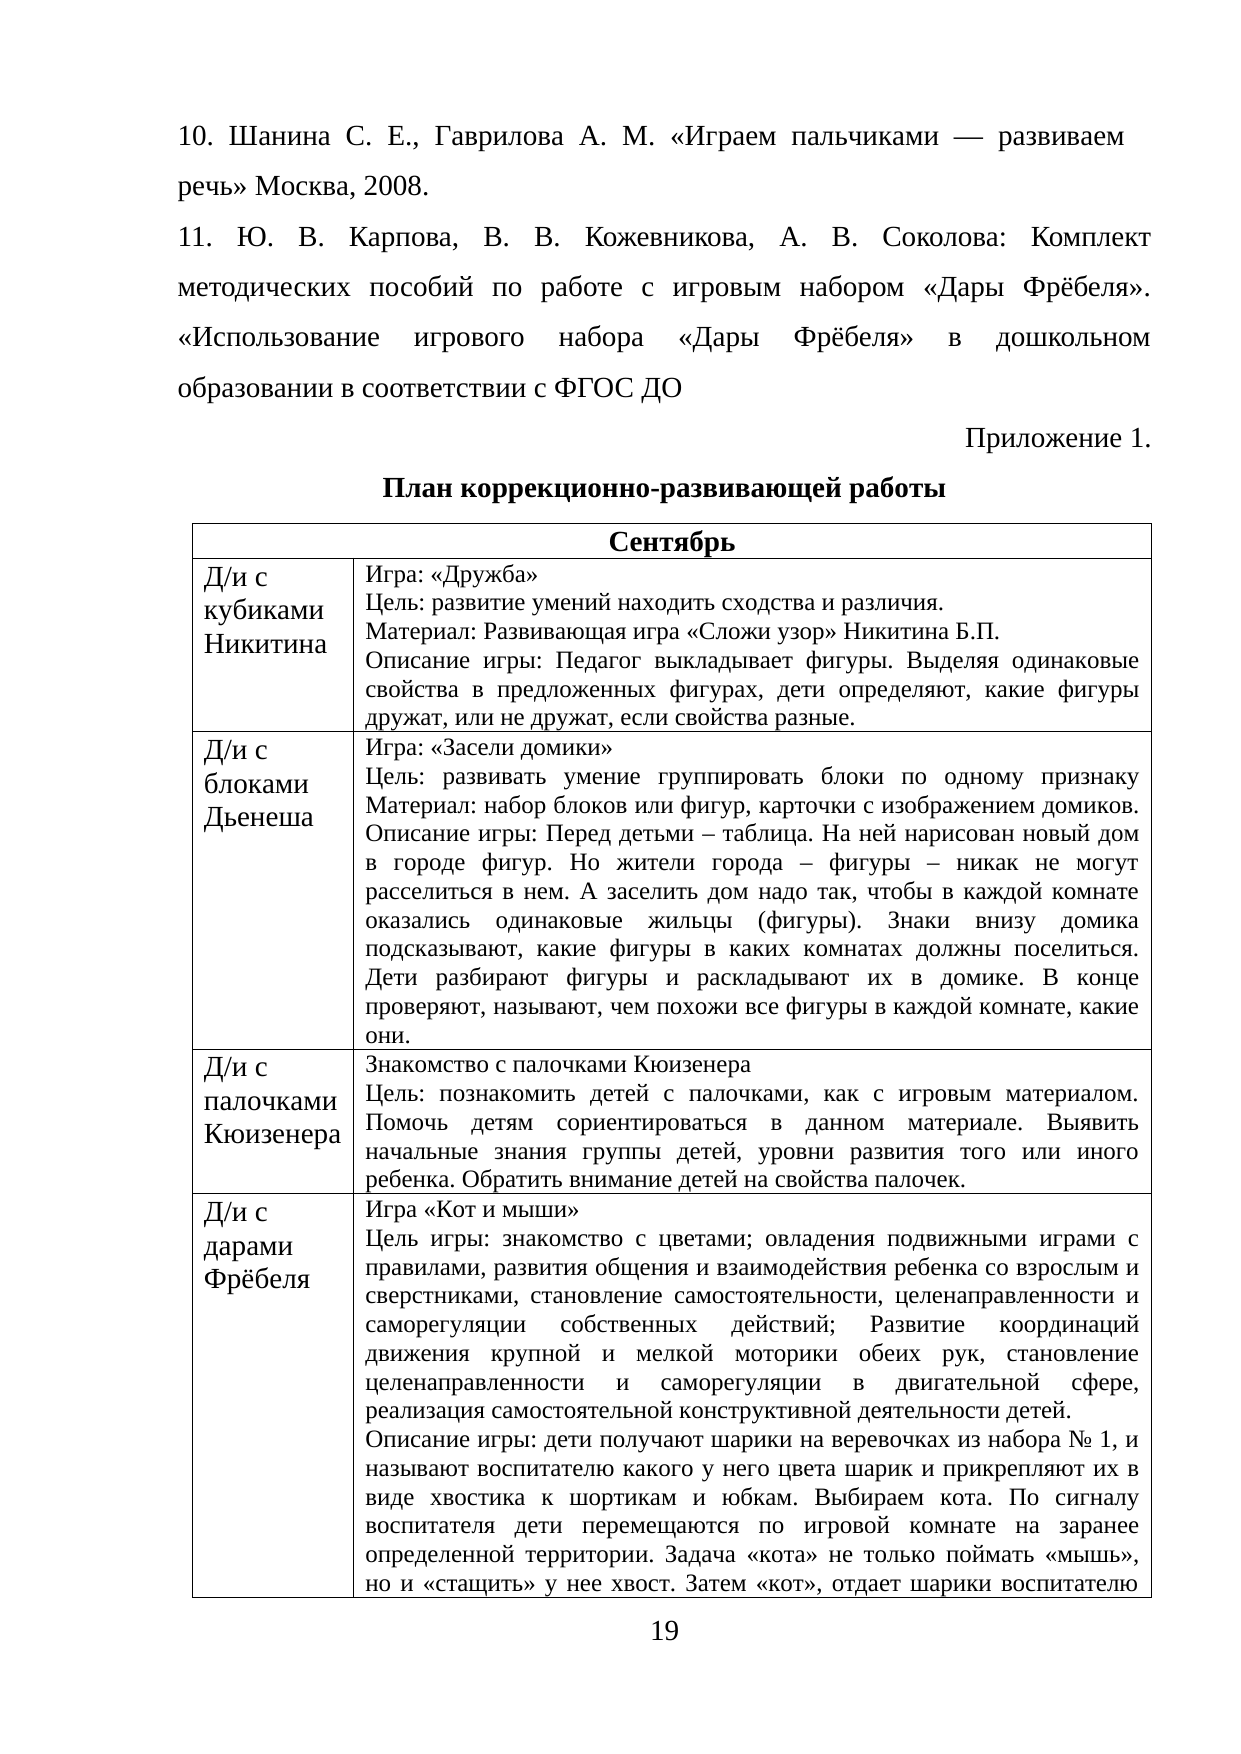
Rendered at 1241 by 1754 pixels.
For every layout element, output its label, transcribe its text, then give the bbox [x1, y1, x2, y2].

text План коррекционно-развивающей работы [177, 470, 1152, 504]
text Приложение 1. [177, 420, 1152, 453]
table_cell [193, 1194, 353, 1597]
table_header Сентябрь [193, 524, 1151, 558]
table_cell Д/и с блоками Дьенеша [193, 732, 353, 1048]
table_cell Игра: «Дружба» Цель: развитие умений находить сходства и различия. Материал: Развивающая игра «Сложи узор» Никитина Б.П. Описание игры: Педагог выкладывает фигуры. Выделяя одинаковые свойства в предложенных фигурах, дети определяют, какие фигуры дружат, или не дружат, если свойства разные. [354, 559, 1151, 731]
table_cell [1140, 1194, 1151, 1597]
text 10. Шанина С. Е., Гаврилова А. М. «Играем пальчиками — развиваем речь» Москва, 2008. [177, 118, 1126, 202]
table_cell Игра: «Засели домики» Цель: развивать умение группировать блоки по одному признаку Материал: набор блоков или фигур, карточки с изображением домиков. Описание игры: Перед детьми – таблица. На ней нарисован новый дом в городе фигур. Но жители города – фигуры – никак не могут расселиться в нем. А заселить дом надо так, чтобы в каждой комнате оказались одинаковые жильцы (фигуры). Знаки внизу домика подсказывают, какие фигуры в каких комнатах должны поселиться. Дети разбирают фигуры и раскладывают их в домике. В конце проверяют, называют, чем похожи все фигуры в каждой комнате, какие они. [354, 732, 1151, 1048]
table_cell Д/и с палочками Кюизенера [193, 1050, 353, 1193]
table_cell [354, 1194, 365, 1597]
table_cell Д/и с кубиками Никитина [193, 559, 353, 731]
text 11. Ю. В. Карпова, В. В. Кожевникова, А. В. Соколова: Комплект методических пособий по работе с игровым набором «Дары Фрёбеля». «Использование игрового набора «Дары Фрёбеля» в дошкольном образовании в соответствии с ФГОС ДО [177, 219, 1152, 403]
table_cell Знакомство с палочками Кюизенера Цель: познакомить детей с палочками, как с игровым материалом. Помочь детям сориентироваться в данном материале. Выявить начальные знания группы детей, уровни развития того или иного ребенка. Обратить внимание детей на свойства палочек. [354, 1050, 1151, 1193]
